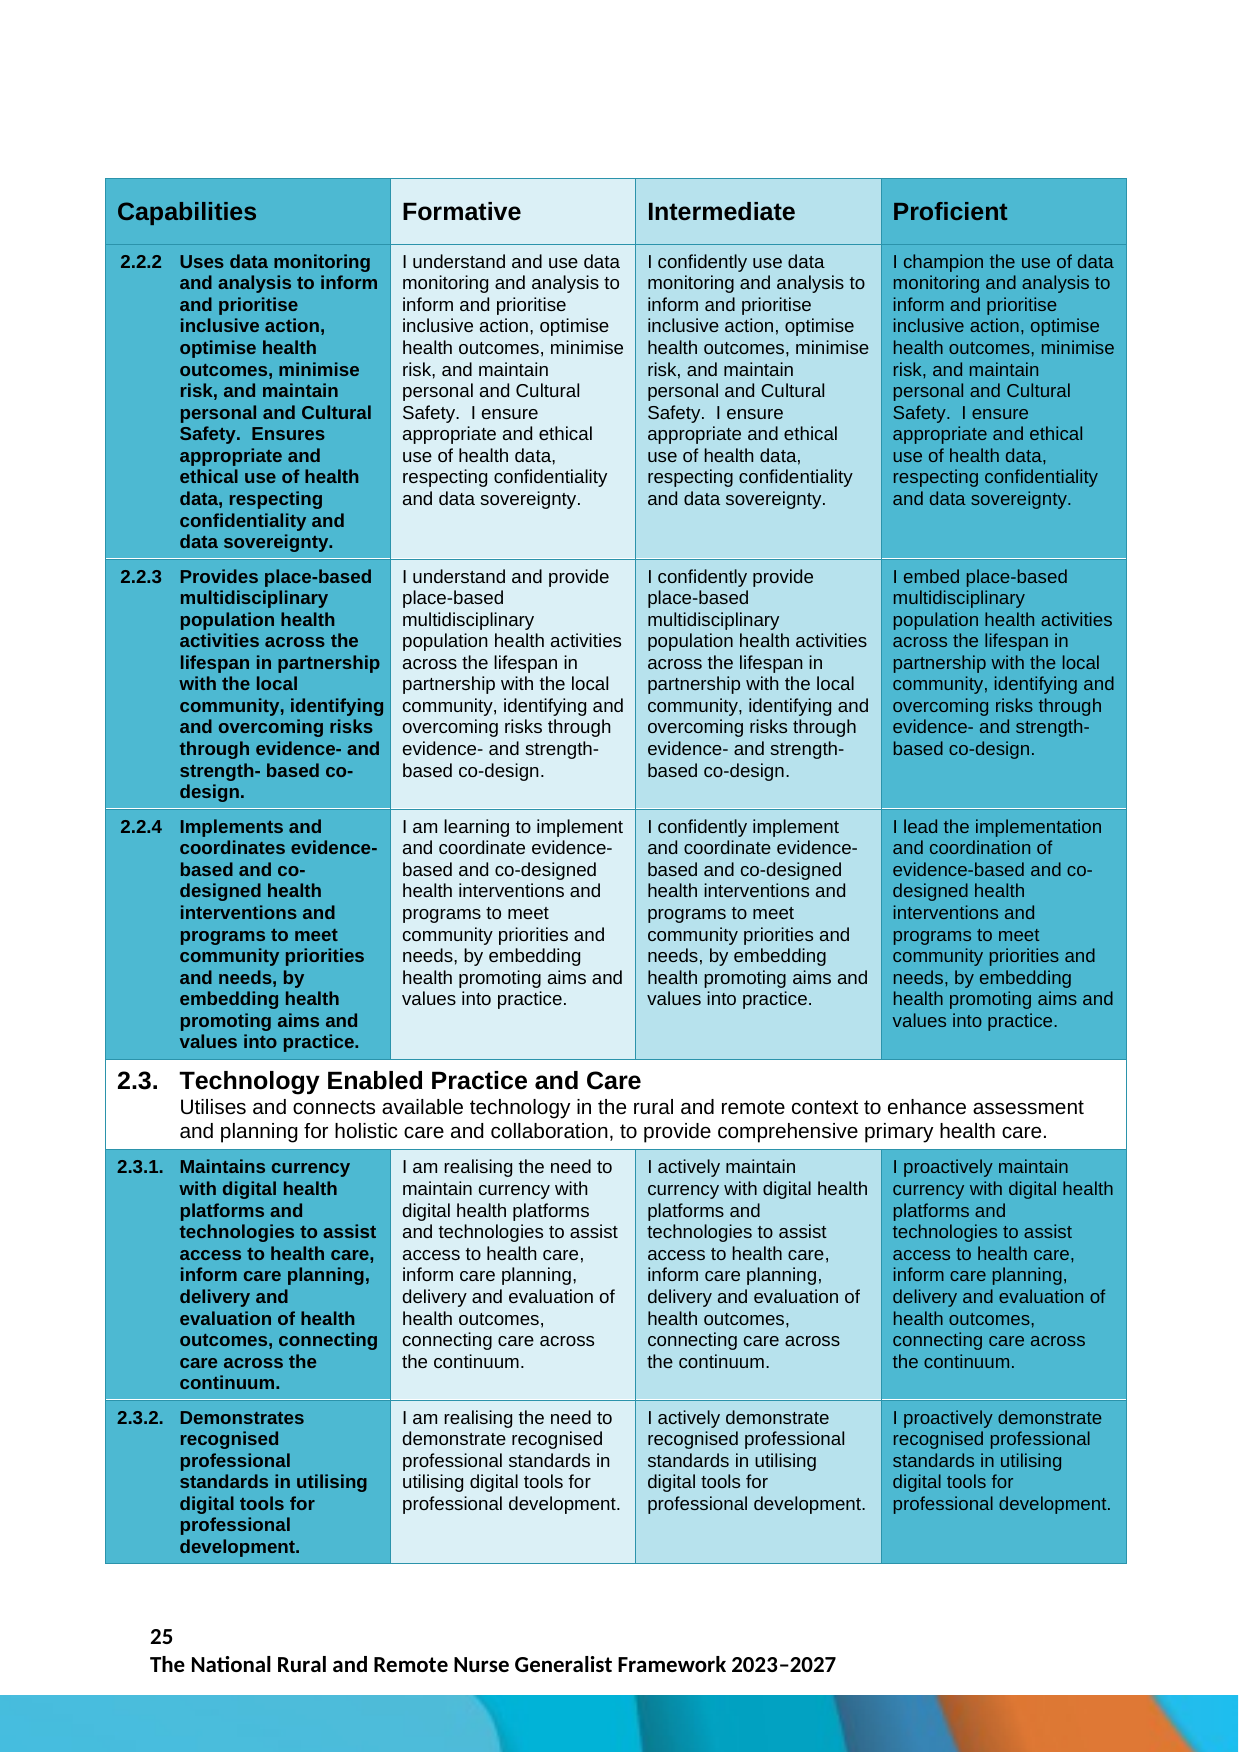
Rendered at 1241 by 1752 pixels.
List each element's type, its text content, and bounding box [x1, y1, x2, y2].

table_cell Provides place-based multidisciplinary population health activities across the lifespan in partnership with the local community, identifying and overcoming risks through evidence- and strength- based co-design. [106, 560, 390, 808]
table_cell I confidently use data monitoring and analysis to inform and prioritise inclusive action, optimise health outcomes, minimise risk, and maintain personal and Cultural Safety. I ensure appropriate and ethical use of health data, respecting confidentiality and data sovereignty. [636, 245, 881, 558]
table_cell Uses data monitoring and analysis to inform and prioritise inclusive action, optimise health outcomes, minimise risk, and maintain personal and Cultural Safety. Ensures appropriate and ethical use of health data, respecting confidentiality and data sovereignty. [106, 245, 390, 558]
table_cell I lead the implementation and coordination of evidence-based and co-designed health interventions and programs to meet community priorities and needs, by embedding health promoting aims and values into practice. [882, 810, 1126, 1059]
table_header Proficient [882, 179, 1126, 244]
picture [0, 1695, 1239, 1752]
table_header Formative [391, 179, 635, 244]
table_cell I champion the use of data monitoring and analysis to inform and prioritise inclusive action, optimise health outcomes, minimise risk, and maintain personal and Cultural Safety. I ensure appropriate and ethical use of health data, respecting confidentiality and data sovereignty. [882, 245, 1126, 558]
table_cell I proactively demonstrate recognised professional standards in utilising digital tools for professional development. [882, 1401, 1126, 1563]
table_cell I actively maintain currency with digital health platforms and technologies to assist access to health care, inform care planning, delivery and evaluation of health outcomes, connecting care across the continuum. [636, 1150, 881, 1399]
table_cell I embed place-based multidisciplinary population health activities across the lifespan in partnership with the local community, identifying and overcoming risks through evidence- and strength-based co-design. [882, 560, 1126, 808]
table_cell I am realising the need to demonstrate recognised professional standards in utilising digital tools for professional development. [391, 1401, 635, 1563]
table_cell I proactively maintain currency with digital health platforms and technologies to assist access to health care, inform care planning, delivery and evaluation of health outcomes, connecting care across the continuum. [882, 1150, 1126, 1399]
table_cell I am realising the need to maintain currency with digital health platforms and technologies to assist access to health care, inform care planning, delivery and evaluation of health outcomes, connecting care across the continuum. [391, 1150, 635, 1399]
table_cell Demonstrates recognised professional standards in utilising digital tools for professional development. [106, 1401, 390, 1563]
table_cell I actively demonstrate recognised professional standards in utilising digital tools for professional development. [636, 1401, 881, 1563]
table_cell I am learning to implement and coordinate evidence-based and co-designed health interventions and programs to meet community priorities and needs, by embedding health promoting aims and values into practice. [391, 810, 635, 1059]
table_cell I confidently implement and coordinate evidence-based and co-designed health interventions and programs to meet community priorities and needs, by embedding health promoting aims and values into practice. [636, 810, 881, 1059]
table_cell I understand and provide place-based multidisciplinary population health activities across the lifespan in partnership with the local community, identifying and overcoming risks through evidence- and strength-based co-design. [391, 560, 635, 808]
table_header Capabilities [106, 179, 390, 244]
table_cell Technology Enabled Practice and Care Utilises and connects available technology in the rural and remote context to enhance assessment and planning for holistic care and collaboration, to provide comprehensive primary health care. [106, 1060, 1126, 1149]
table_cell Maintains currency with digital health platforms and technologies to assist access to health care, inform care planning, delivery and evaluation of health outcomes, connecting care across the continuum. [106, 1150, 390, 1399]
table_cell I understand and use data monitoring and analysis to inform and prioritise inclusive action, optimise health outcomes, minimise risk, and maintain personal and Cultural Safety. I ensure appropriate and ethical use of health data, respecting confidentiality and data sovereignty. [391, 245, 635, 558]
table_header Intermediate [636, 179, 881, 244]
table_cell Implements and coordinates evidence-based and co-designed health interventions and programs to meet community priorities and needs, by embedding health promoting aims and values into practice. [106, 810, 390, 1059]
table_cell I confidently provide place-based multidisciplinary population health activities across the lifespan in partnership with the local community, identifying and overcoming risks through evidence- and strength-based co-design. [636, 560, 881, 808]
